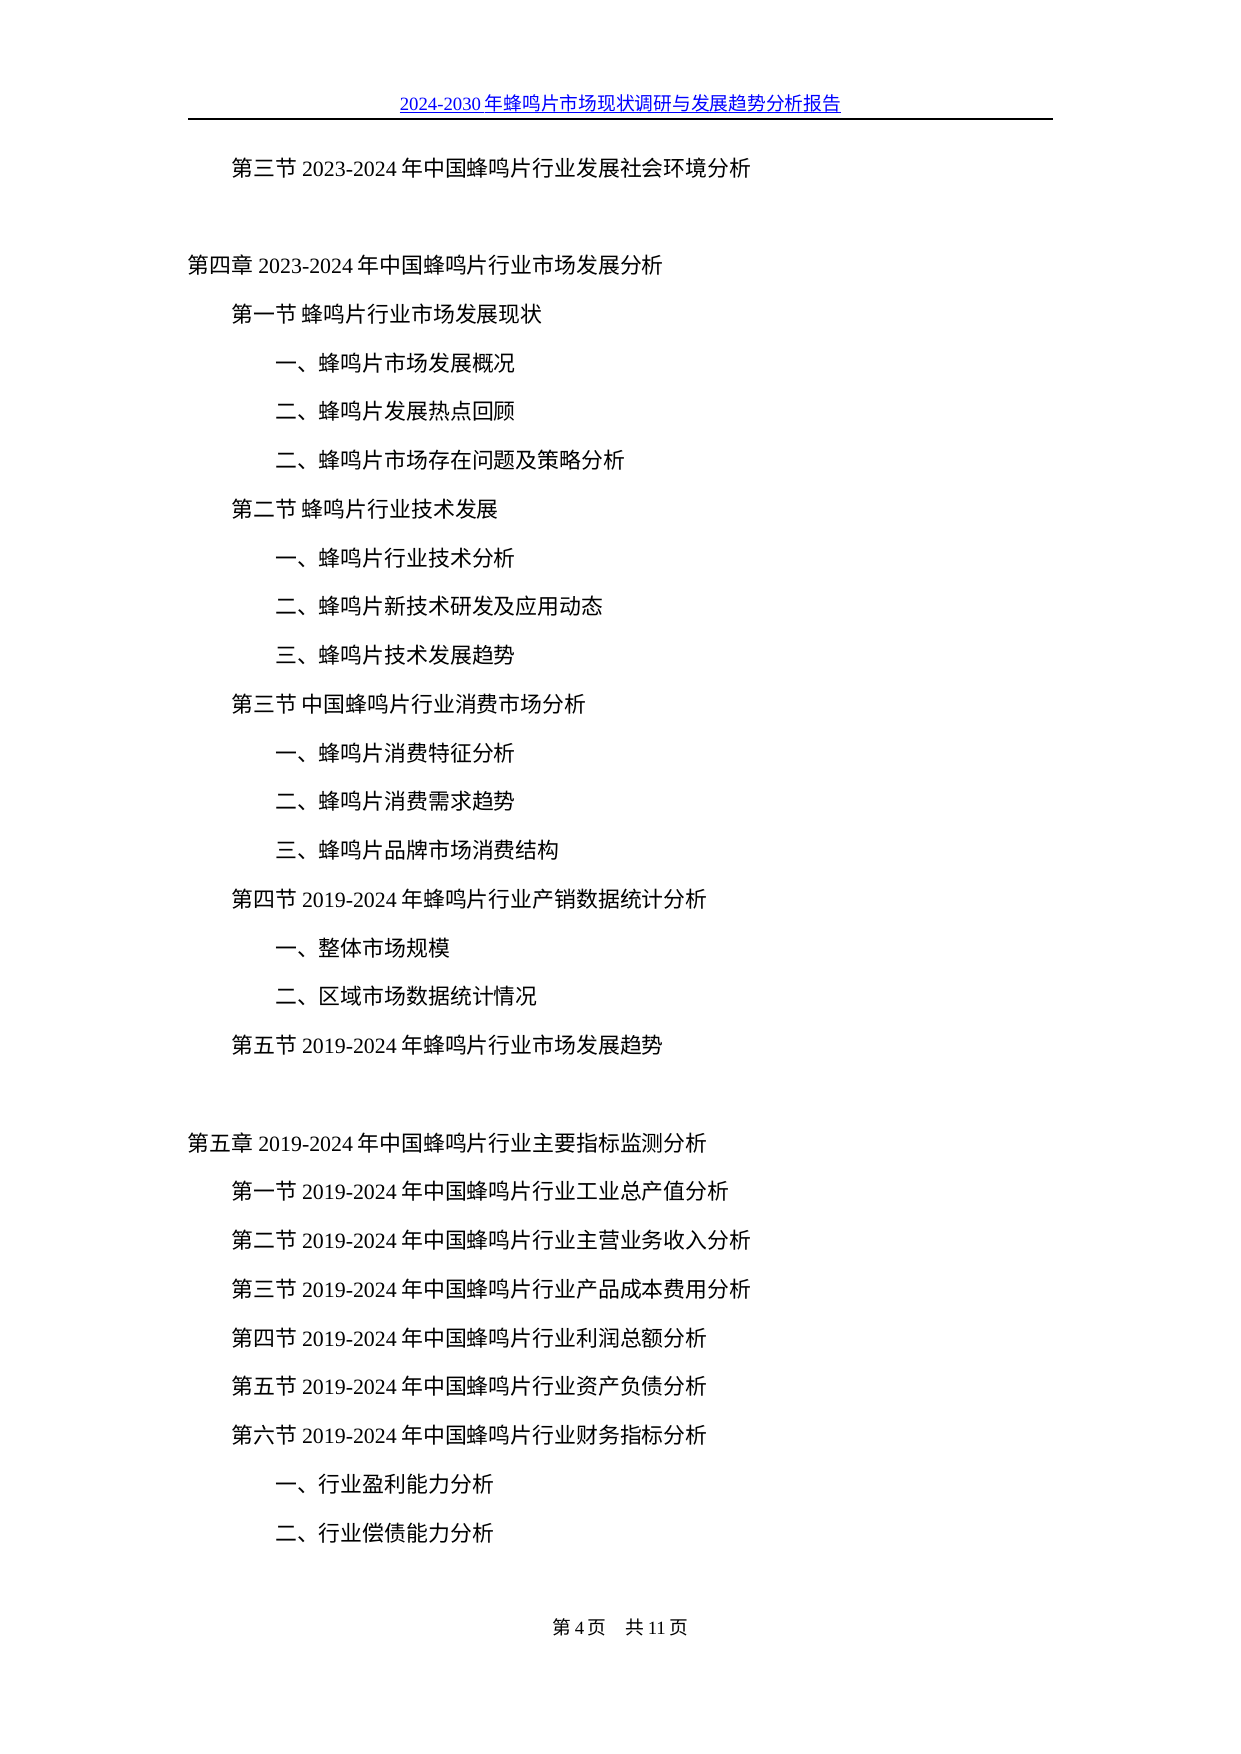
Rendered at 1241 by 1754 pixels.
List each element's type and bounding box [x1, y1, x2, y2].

text [187, 150, 1053, 1548]
